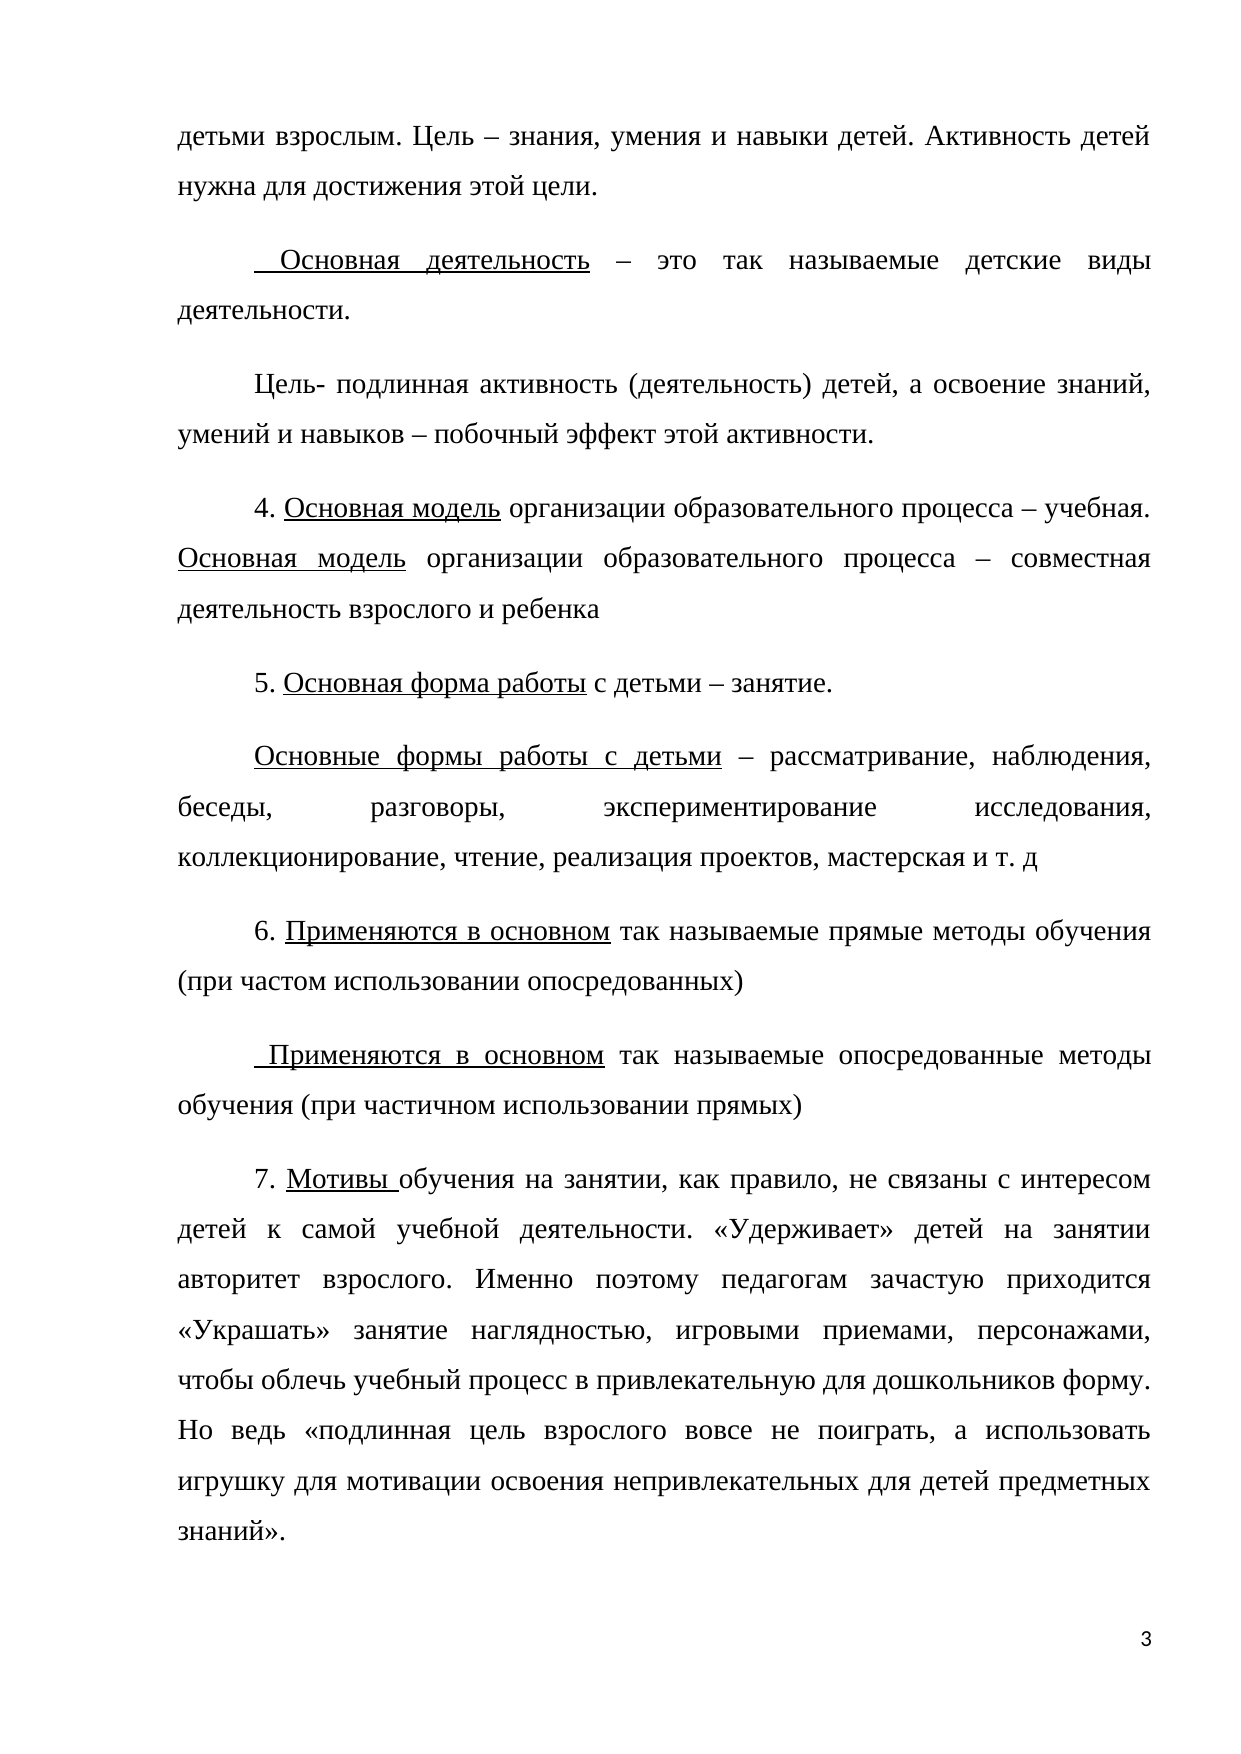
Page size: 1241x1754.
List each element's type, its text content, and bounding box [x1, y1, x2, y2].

text 7. Мотивы обучения на занятии, как правило, не связаны с интересом детей к самой учебной деятельности. «Удерживает» детей на занятии авторитет взрослого. Именно поэтому педагогам зачастую приходится «Украшать» занятие наглядностью, игровыми приемами, персонажами, чтобы облечь учебный процесс в привлекательную для дошкольников форму. Но ведь «подлинная цель взрослого вовсе не поиграть, а использовать игрушку для мотивации освоения непривлекательных для детей предметных знаний». [177, 1161, 1152, 1547]
text Основная деятельность – это так называемые детские виды деятельности. [177, 242, 1152, 326]
text Основные формы работы с детьми – рассматривание, наблюдения, беседы, разговоры, экспериментирование исследования, коллекционирование, чтение, реализация проектов, мастерская и т. д [177, 738, 1152, 873]
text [177, 118, 1152, 202]
text 5. Основная форма работы с детьми – занятие. [177, 665, 1152, 698]
text 4. Основная модель организации образовательного процесса – учебная. Основная модель организации образовательного процесса – совместная деятельность взрослого и ребенка [177, 490, 1152, 624]
text Цель- подлинная активность (деятельность) детей, а освоение знаний, умений и навыков – побочный эффект этой активности. [177, 366, 1152, 450]
text 6. Применяются в основном так называемые прямые методы обучения (при частом использовании опосредованных) [177, 913, 1152, 997]
text Применяются в основном так называемые опосредованные методы обучения (при частичном использовании прямых) [177, 1037, 1152, 1121]
